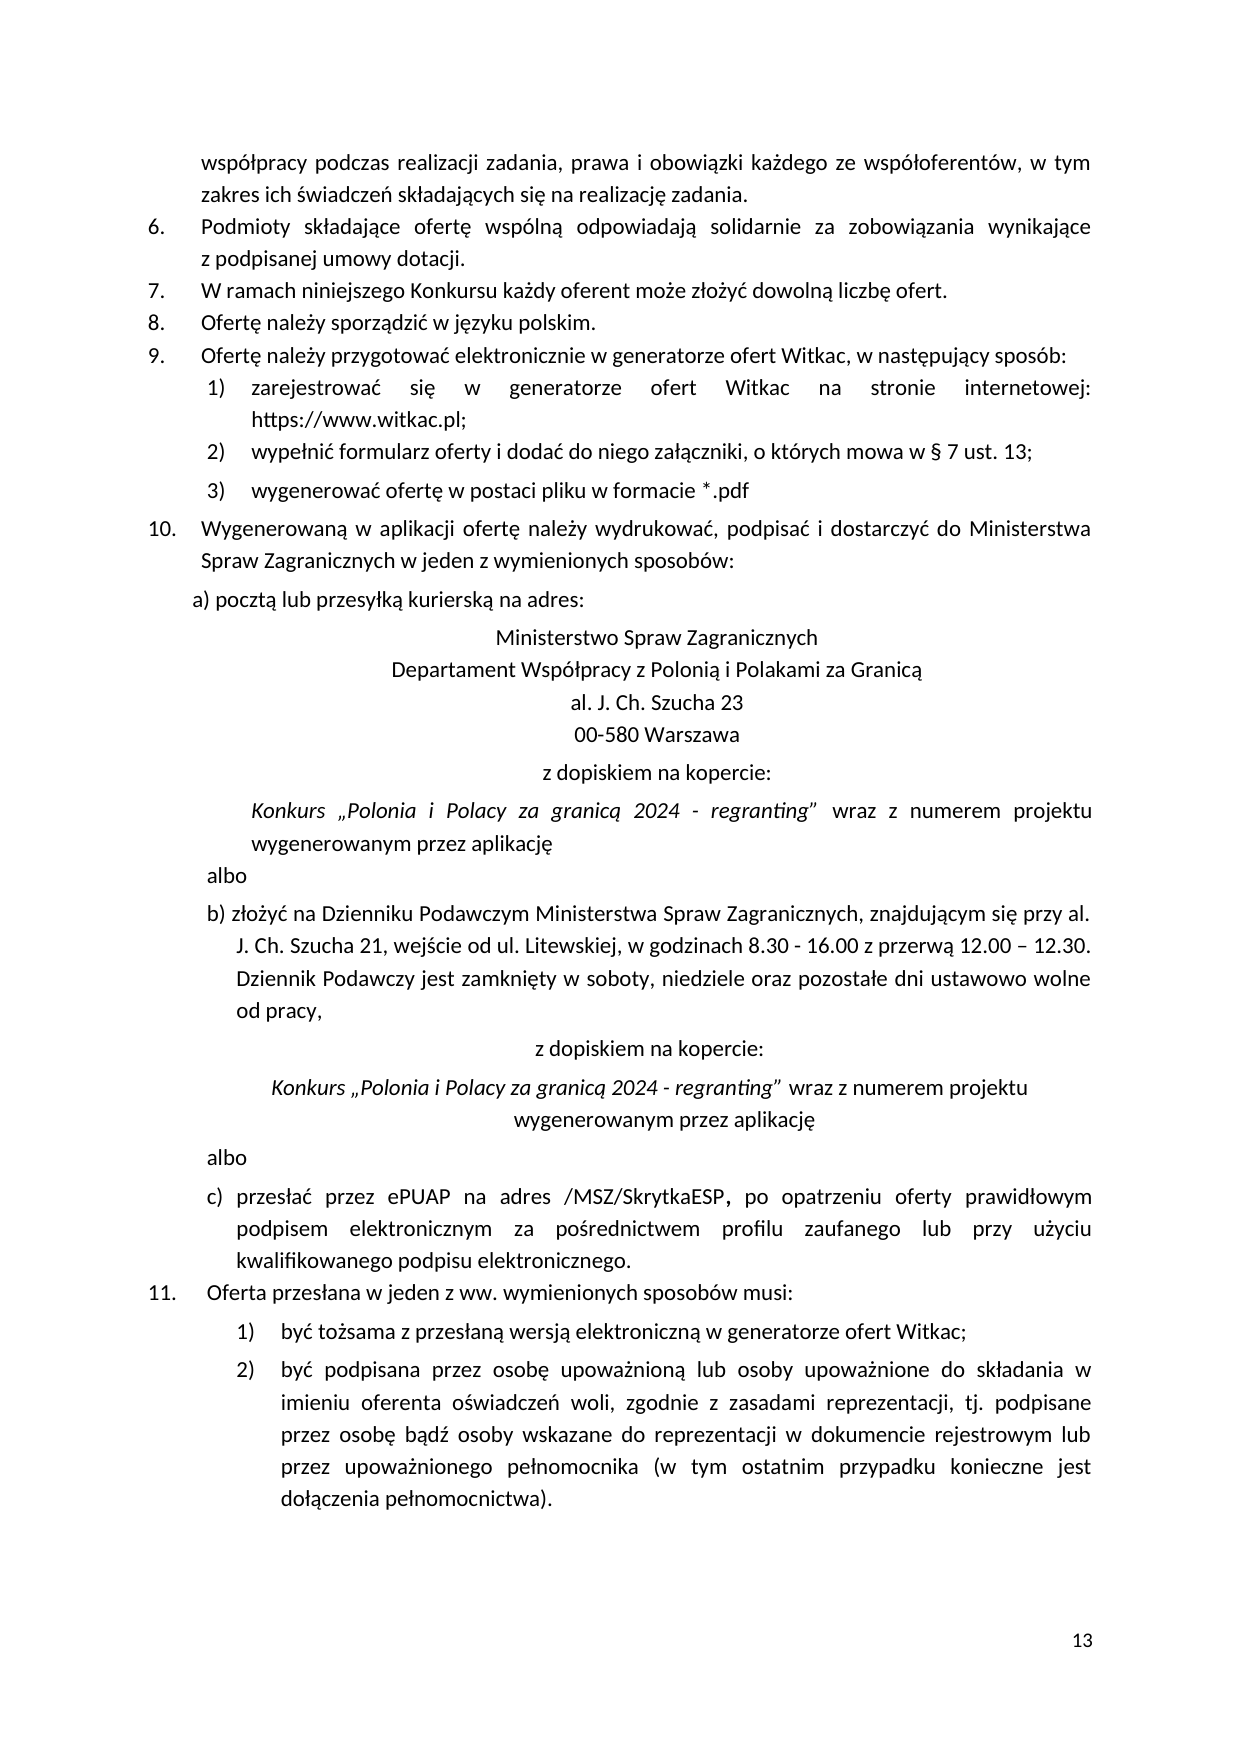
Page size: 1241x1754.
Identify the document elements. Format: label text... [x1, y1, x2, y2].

text z dopiskiem na kopercie: [221, 758, 1093, 786]
list być tożsama z przesłaną wersją elektroniczną w generatorze ofert Witkac; [236, 1317, 1093, 1345]
list być podpisana przez osobę upoważnioną lub osoby upoważnione do składania w imieniu oferenta oświadczeń woli, zgodnie z zasadami reprezentacji, tj. podpisane przez osobę bądź osoby wskazane do reprezentacji w dokumencie rejestrowym lub przez upoważnionego pełnomocnika (w tym ostatnim przypadku konieczne jest dołączenia pełnomocnictwa). [236, 1355, 1093, 1512]
list Konkurs „Polonia i Polacy za granicą 2024 - regranting” wraz z numerem projektu wygenerowanym przez aplikację [207, 1073, 1093, 1133]
text z dopiskiem na kopercie: [207, 1034, 1093, 1062]
text albo [207, 1143, 1093, 1172]
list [148, 148, 1093, 208]
list przesłać przez ePUAP na adres /MSZ/SkrytkaESP, po opatrzeniu oferty prawidłowym podpisem elektronicznym za pośrednictwem profilu zaufanego lub przy użyciu kwalifikowanego podpisu elektronicznego. [207, 1182, 1093, 1274]
text Konkurs „Polonia i Polacy za granicą 2024 - regranting” wraz z numerem projektu wygenerowanym przez aplikację [251, 797, 1093, 857]
list Oferta przesłana w jeden z ww. wymienionych sposobów musi: [148, 1278, 1093, 1307]
list W ramach niniejszego Konkursu każdy oferent może złożyć dowolną liczbę ofert. [148, 276, 1093, 304]
text al. J. Ch. Szucha 23 [221, 688, 1093, 716]
list zarejestrować się w generatorze ofert Witkac na stronie internetowej: https://www.witkac.pl; [207, 373, 1093, 433]
list Ofertę należy przygotować elektronicznie w generatorze ofert Witkac, w następujący sposób: [148, 341, 1093, 369]
text albo [148, 861, 1093, 889]
list Wygenerowaną w aplikacji ofertę należy wydrukować, podpisać i dostarczyć do Ministerstwa Spraw Zagranicznych w jeden z wymienionych sposobów: [148, 514, 1093, 574]
text Departament Współpracy z Polonią i Polakami za Granicą [221, 655, 1093, 683]
list wygenerować ofertę w postaci pliku w formacie *.pdf [207, 476, 1093, 504]
list b) złożyć na Dzienniku Podawczym Ministerstwa Spraw Zagranicznych, znajdującym się przy al. J. Ch. Szucha 21, wejście od ul. Litewskiej, w godzinach 8.30 - 16.00 z przerwą 12.00 – 12.30. Dziennik Podawczy jest zamknięty w soboty, niedziele oraz pozostałe dni ustawowo wolne od pracy, [207, 899, 1093, 1024]
text 00-580 Warszawa [221, 720, 1093, 748]
text a) pocztą lub przesyłką kurierską na adres: [148, 585, 1093, 613]
list Ofertę należy sporządzić w języku polskim. [148, 308, 1093, 337]
list wypełnić formularz oferty i dodać do niego załączniki, o których mowa w § 7 ust. 13; [207, 437, 1093, 465]
list Podmioty składające ofertę wspólną odpowiadają solidarnie za zobowiązania wynikające z podpisanej umowy dotacji. [148, 212, 1093, 272]
text Ministerstwo Spraw Zagranicznych [221, 623, 1093, 651]
